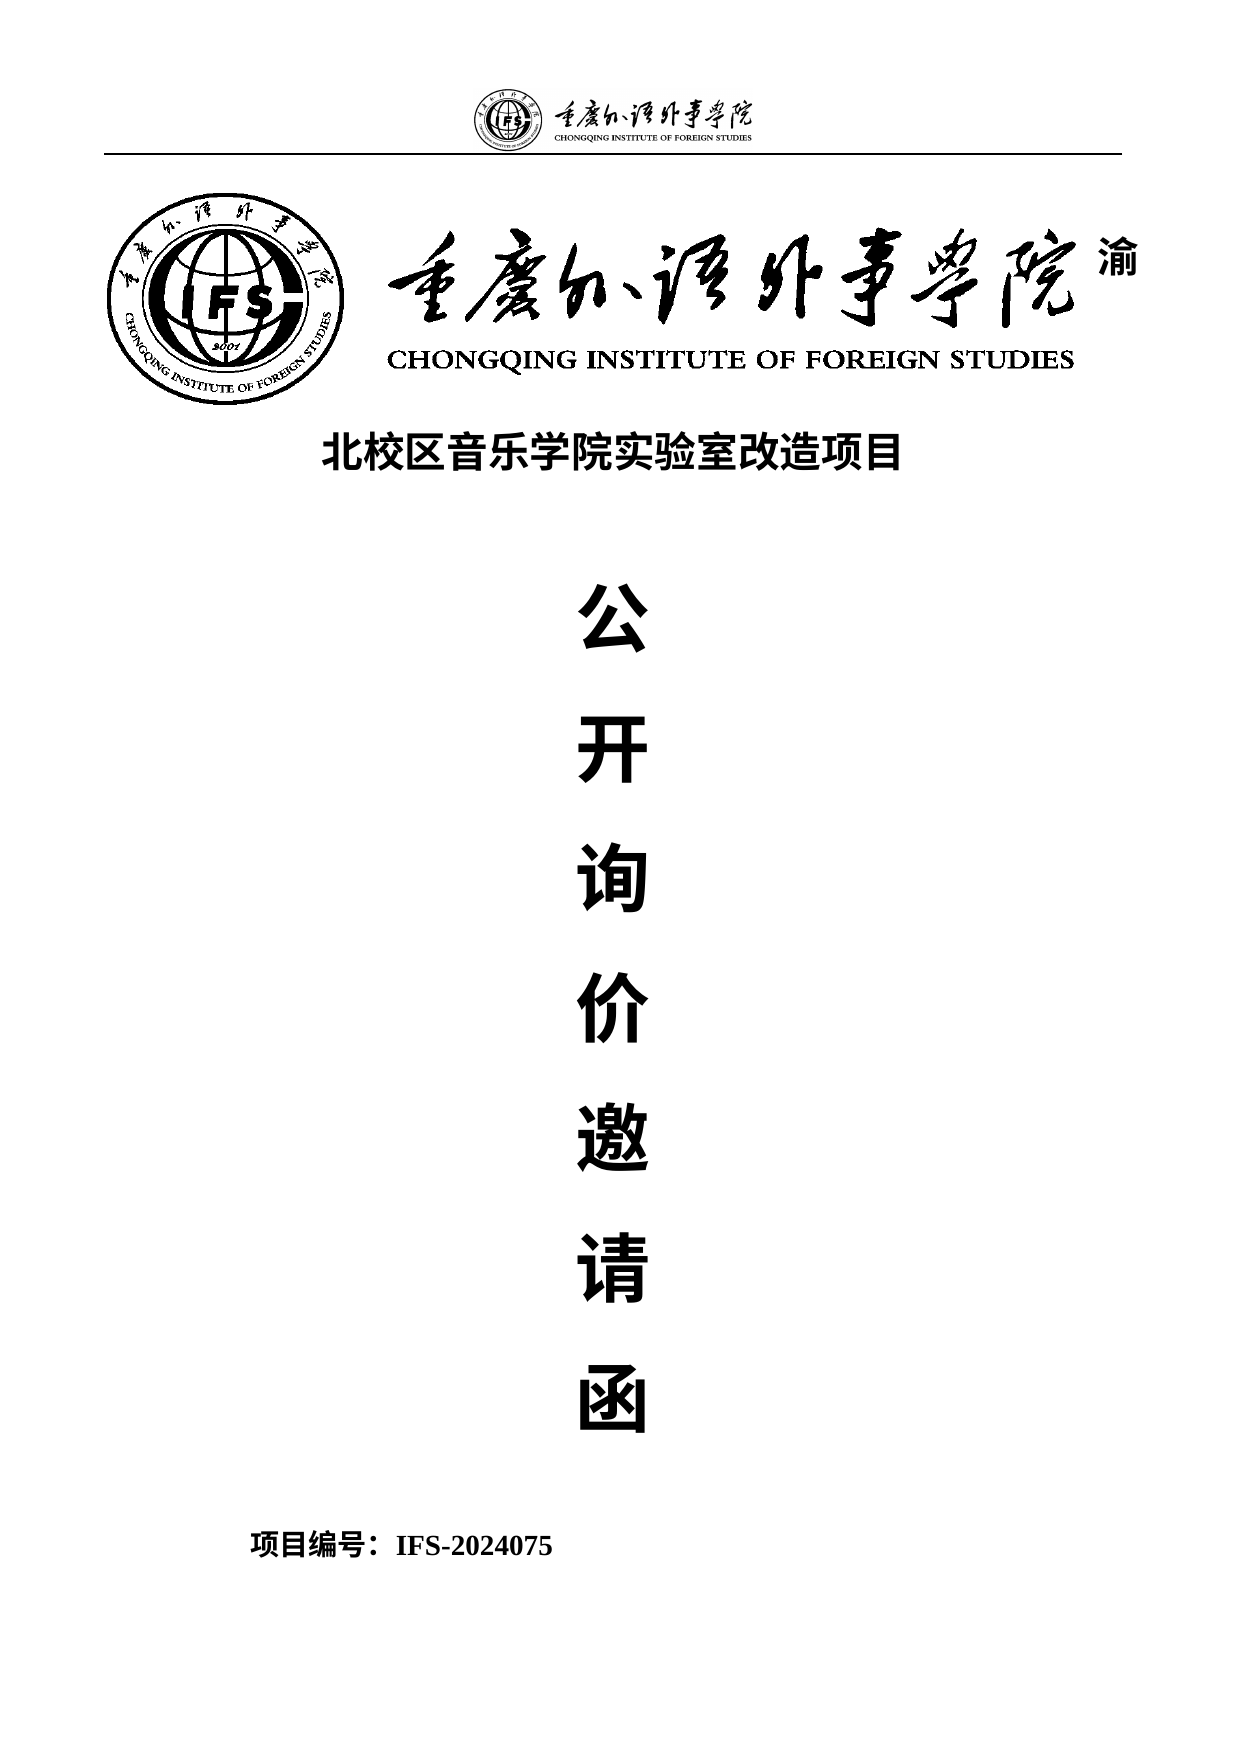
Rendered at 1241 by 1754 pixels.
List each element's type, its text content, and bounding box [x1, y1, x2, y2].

text 函 [103, 1329, 1122, 1459]
text 项目编号：IFS-2024075 [103, 1510, 1122, 1575]
text 公 [103, 549, 1122, 679]
picture [473, 88, 753, 152]
text 邀 [103, 1069, 1122, 1199]
text 询 [103, 809, 1122, 939]
text 开 [103, 679, 1122, 809]
text 请 [103, 1199, 1122, 1329]
text 价 [103, 939, 1122, 1069]
text 渝北校区音乐学院实验室改造项目 [103, 222, 1122, 482]
